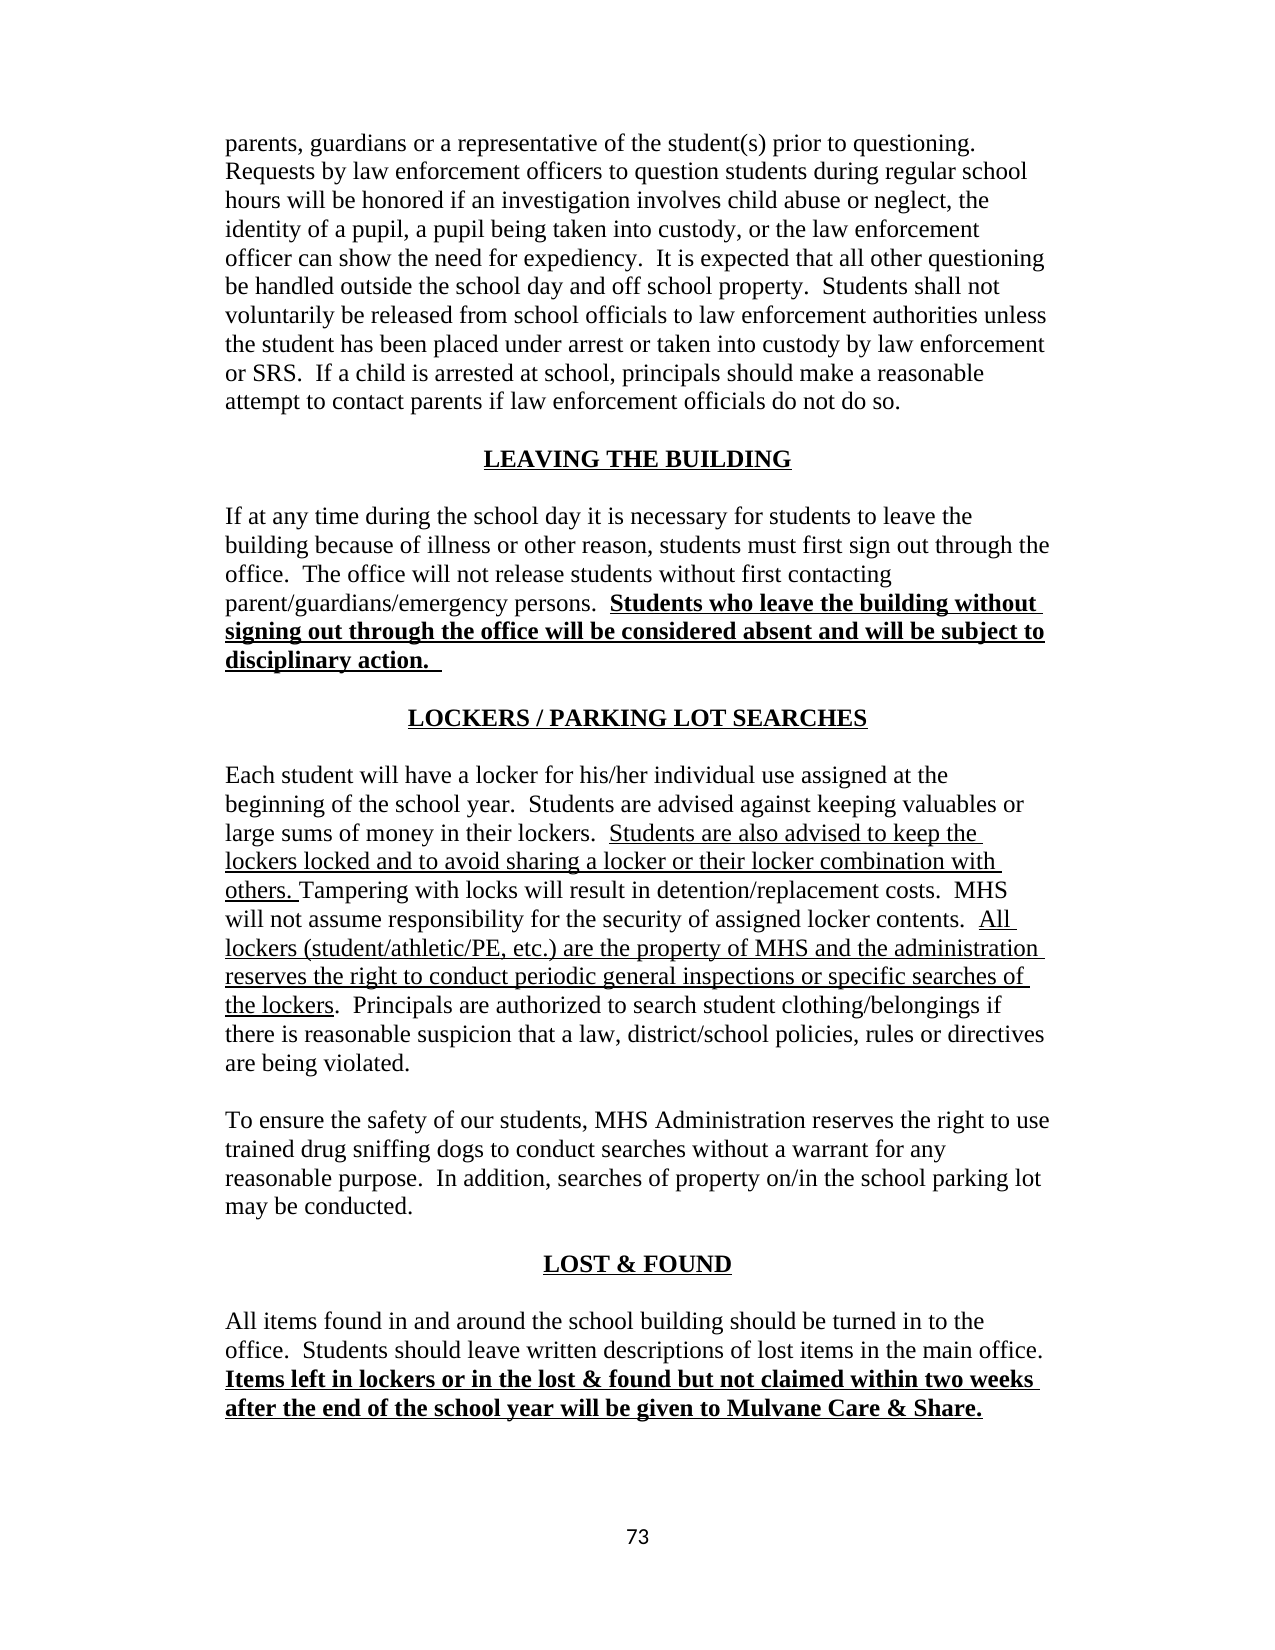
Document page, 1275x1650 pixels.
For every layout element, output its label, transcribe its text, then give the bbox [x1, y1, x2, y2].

text All items found in and around the school building should be turned in to the office. Students should leave written descriptions of lost items in the main office. Items left in lockers or in the lost & found but not claimed within two weeks after the end of the school year will be given to Mulvane Care & Share. [225, 1306, 1050, 1421]
text To ensure the safety of our students, MHS Administration reserves the right to use trained drug sniffing dogs to conduct searches without a warrant for any reasonable purpose. In addition, searches of property on/in the school parking lot may be conducted. [225, 1105, 1050, 1220]
text LOCKERS / PARKING LOT SEARCHES [225, 703, 1050, 731]
text LOST & FOUND [225, 1249, 1050, 1278]
text Each student will have a locker for his/her individual use assigned at the beginning of the school year. Students are advised against keeping valuables or large sums of money in their lockers. Students are also advised to keep the lockers locked and to avoid sharing a locker or their locker combination with others. Tampering with locks will result in detention/replacement costs. MHS will not assume responsibility for the security of assigned locker contents. All lockers (student/athletic/PE, etc.) are the property of MHS and the administration reserves the right to conduct periodic general inspections or specific searches of the lockers. Principals are authorized to search student clothing/belongings if there is reasonable suspicion that a law, district/school policies, rules or directives are being violated. [225, 760, 1050, 1076]
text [225, 128, 1050, 415]
text If at any time during the school day it is necessary for students to leave the building because of illness or other reason, students must first sign out through the office. The office will not release students without first contacting parent/guardians/emergency persons. Students who leave the building without signing out through the office will be considered absent and will be subject to disciplinary action. [225, 501, 1050, 674]
text LEAVING THE BUILDING [225, 444, 1050, 473]
